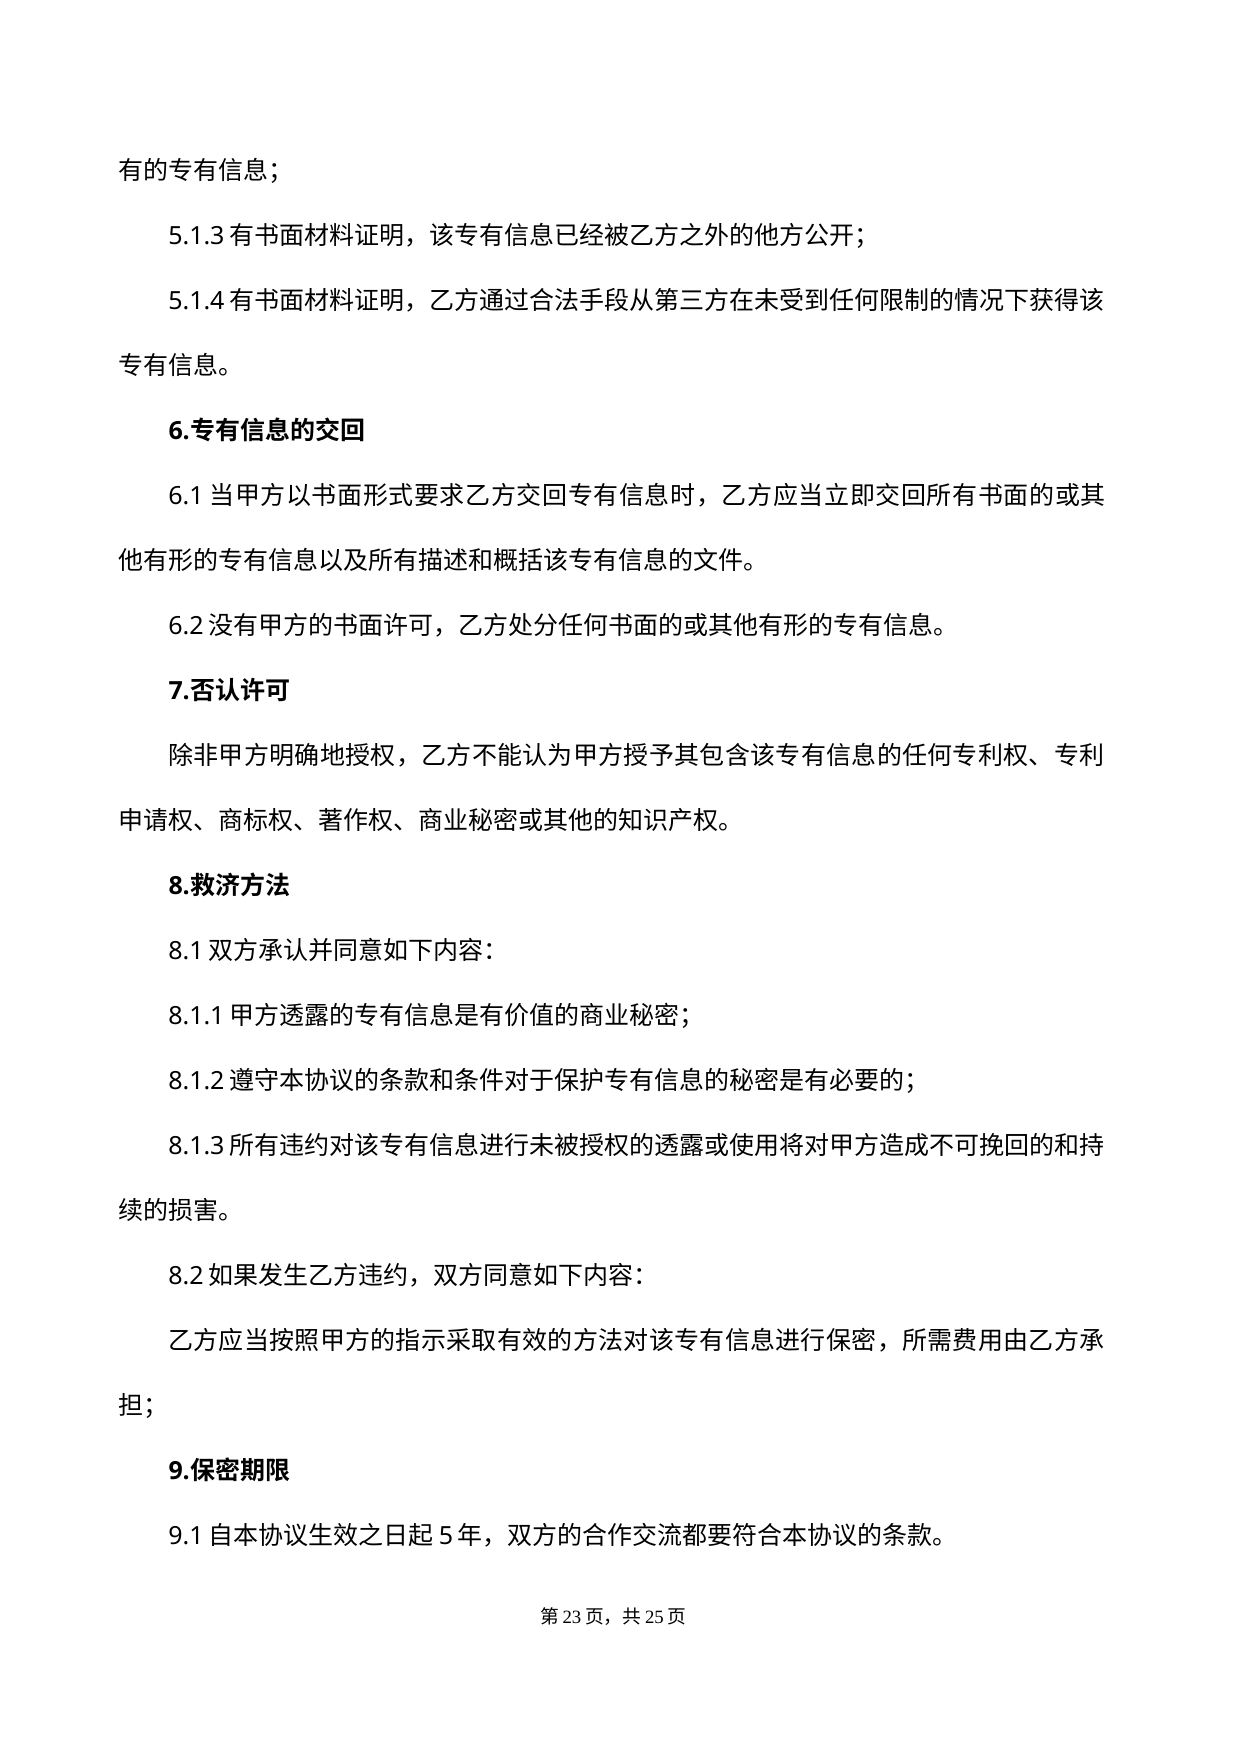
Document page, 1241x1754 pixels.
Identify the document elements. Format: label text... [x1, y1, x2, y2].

text 9.保密期限 [118, 1436, 1107, 1501]
text 8.1.2遵守本协议的条款和条件对于保护专有信息的秘密是有必要的； [118, 1046, 1107, 1111]
text 6.专有信息的交回 [118, 396, 1107, 461]
text 8.1.1甲方透露的专有信息是有价值的商业秘密； [118, 981, 1107, 1046]
text 6.2没有甲方的书面许可，乙方处分任何书面的或其他有形的专有信息。 [118, 591, 1107, 656]
text 乙方应当按照甲方的指示采取有效的方法对该专有信息进行保密，所需费用由乙方承担； [118, 1306, 1107, 1436]
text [118, 136, 1107, 201]
text 8.1.3所有违约对该专有信息进行未被授权的透露或使用将对甲方造成不可挽回的和持续的损害。 [118, 1111, 1107, 1241]
text 除非甲方明确地授权，乙方不能认为甲方授予其包含该专有信息的任何专利权、专利申请权、商标权、著作权、商业秘密或其他的知识产权。 [118, 721, 1107, 851]
text 5.1.3有书面材料证明，该专有信息已经被乙方之外的他方公开； [118, 201, 1107, 266]
text 9.1自本协议生效之日起5年，双方的合作交流都要符合本协议的条款。 [118, 1501, 1107, 1566]
text 8.救济方法 [118, 851, 1107, 916]
text 6.1当甲方以书面形式要求乙方交回专有信息时，乙方应当立即交回所有书面的或其他有形的专有信息以及所有描述和概括该专有信息的文件。 [118, 461, 1107, 591]
text 7.否认许可 [118, 656, 1107, 721]
text 8.2如果发生乙方违约，双方同意如下内容： [118, 1241, 1107, 1306]
text 8.1双方承认并同意如下内容： [118, 916, 1107, 981]
text 5.1.4有书面材料证明，乙方通过合法手段从第三方在未受到任何限制的情况下获得该专有信息。 [118, 266, 1107, 396]
